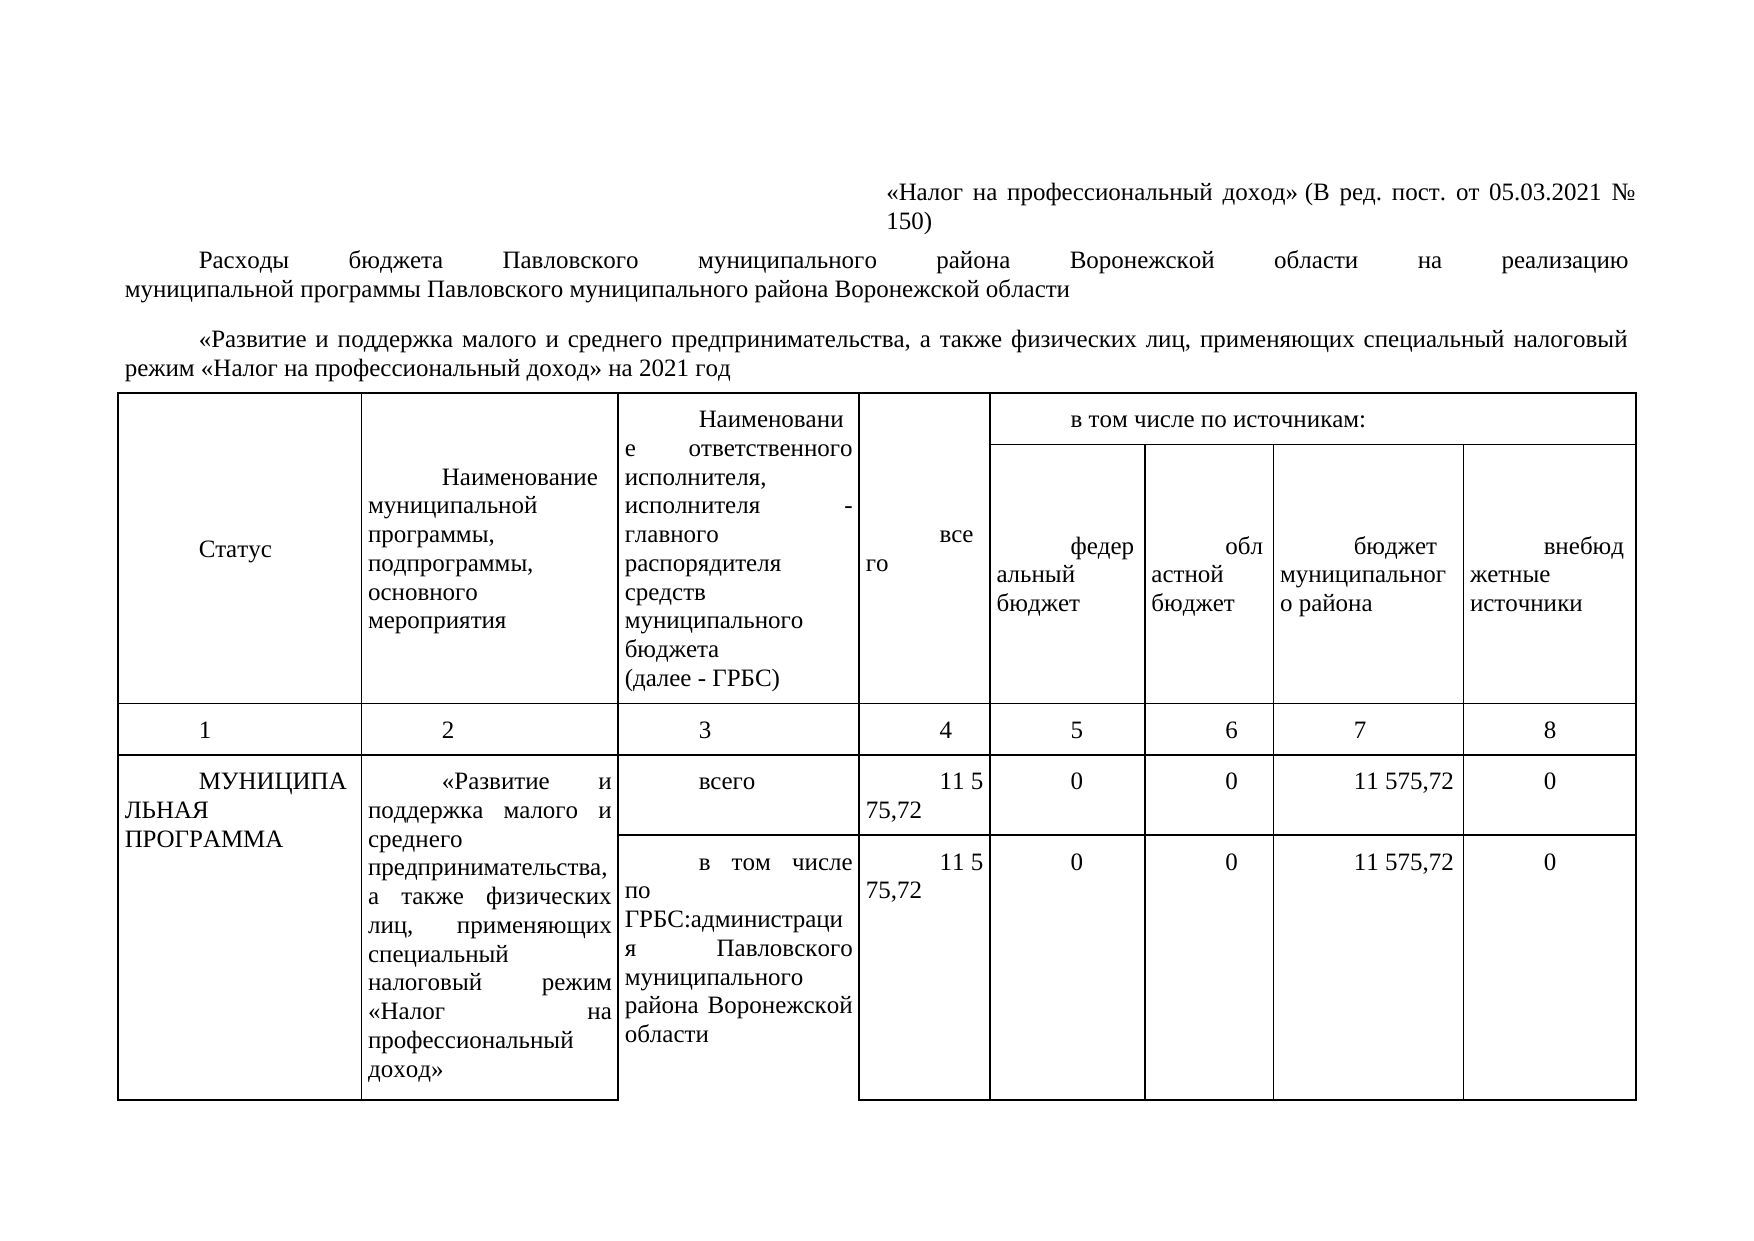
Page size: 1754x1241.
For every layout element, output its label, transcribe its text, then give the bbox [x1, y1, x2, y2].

table_cell 6 [1146, 704, 1273, 754]
table_cell 1 [119, 704, 361, 754]
table_cell 7 [1274, 704, 1463, 754]
table_cell 8 [1464, 704, 1635, 754]
table_cell внебюджетные источники [1464, 445, 1635, 702]
table_cell 11 575,72 [1274, 836, 1463, 1099]
table_cell федеральный бюджет [991, 445, 1144, 702]
table_cell Наименование ответственного исполнителя, исполнителя - главного распорядителя средств муниципального бюджета (далее - ГРБС) [619, 394, 858, 702]
table_cell 0 [1146, 836, 1273, 1099]
table_cell в том числе по ГРБС:администрация Павловского муниципального района Воронежской области [619, 836, 858, 1099]
table_cell 0 [1146, 756, 1273, 834]
table_cell 0 [991, 756, 1144, 834]
table_cell МУНИЦИПАЛЬНАЯ ПРОГРАММА [119, 756, 361, 1099]
table_cell Наименование муниципальной программы, подпрограммы, основного мероприятия [362, 394, 617, 702]
table_cell 4 [860, 704, 989, 754]
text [886, 177, 1636, 235]
table_cell 11 575,72 [860, 836, 989, 1099]
table_cell 0 [991, 836, 1144, 1099]
table_cell 2 [362, 704, 617, 754]
table_cell 0 [1464, 836, 1635, 1099]
table_cell 3 [619, 704, 858, 754]
table_cell «Развитие и поддержка малого и среднего предпринимательства, а также физических лиц, применяющих специальный налоговый режим «Налог на профессиональный доход» [362, 756, 617, 1099]
table_cell 0 [1464, 756, 1635, 834]
table_cell в том числе по источникам: [991, 394, 1635, 444]
table_cell «Развитие и поддержка малого и среднего предпринимательства, а также физических лиц, применяющих специальный налоговый режим «Налог на профессиональный доход» на 2021 год [118, 314, 1636, 392]
table_cell 11 575,72 [1274, 756, 1463, 834]
table_cell всего [619, 756, 858, 834]
table_cell бюджет муниципального района [1274, 445, 1463, 702]
table_cell Статус [119, 394, 361, 702]
table_cell 5 [991, 704, 1144, 754]
table_cell всего [860, 394, 989, 702]
table_header Расходы бюджета Павловского муниципального района Воронежской области на реализацию муниципальной программы Павловского муниципального района Воронежской области [118, 235, 1636, 313]
table_cell областной бюджет [1146, 445, 1273, 702]
table_cell 11 575,72 [860, 756, 989, 834]
